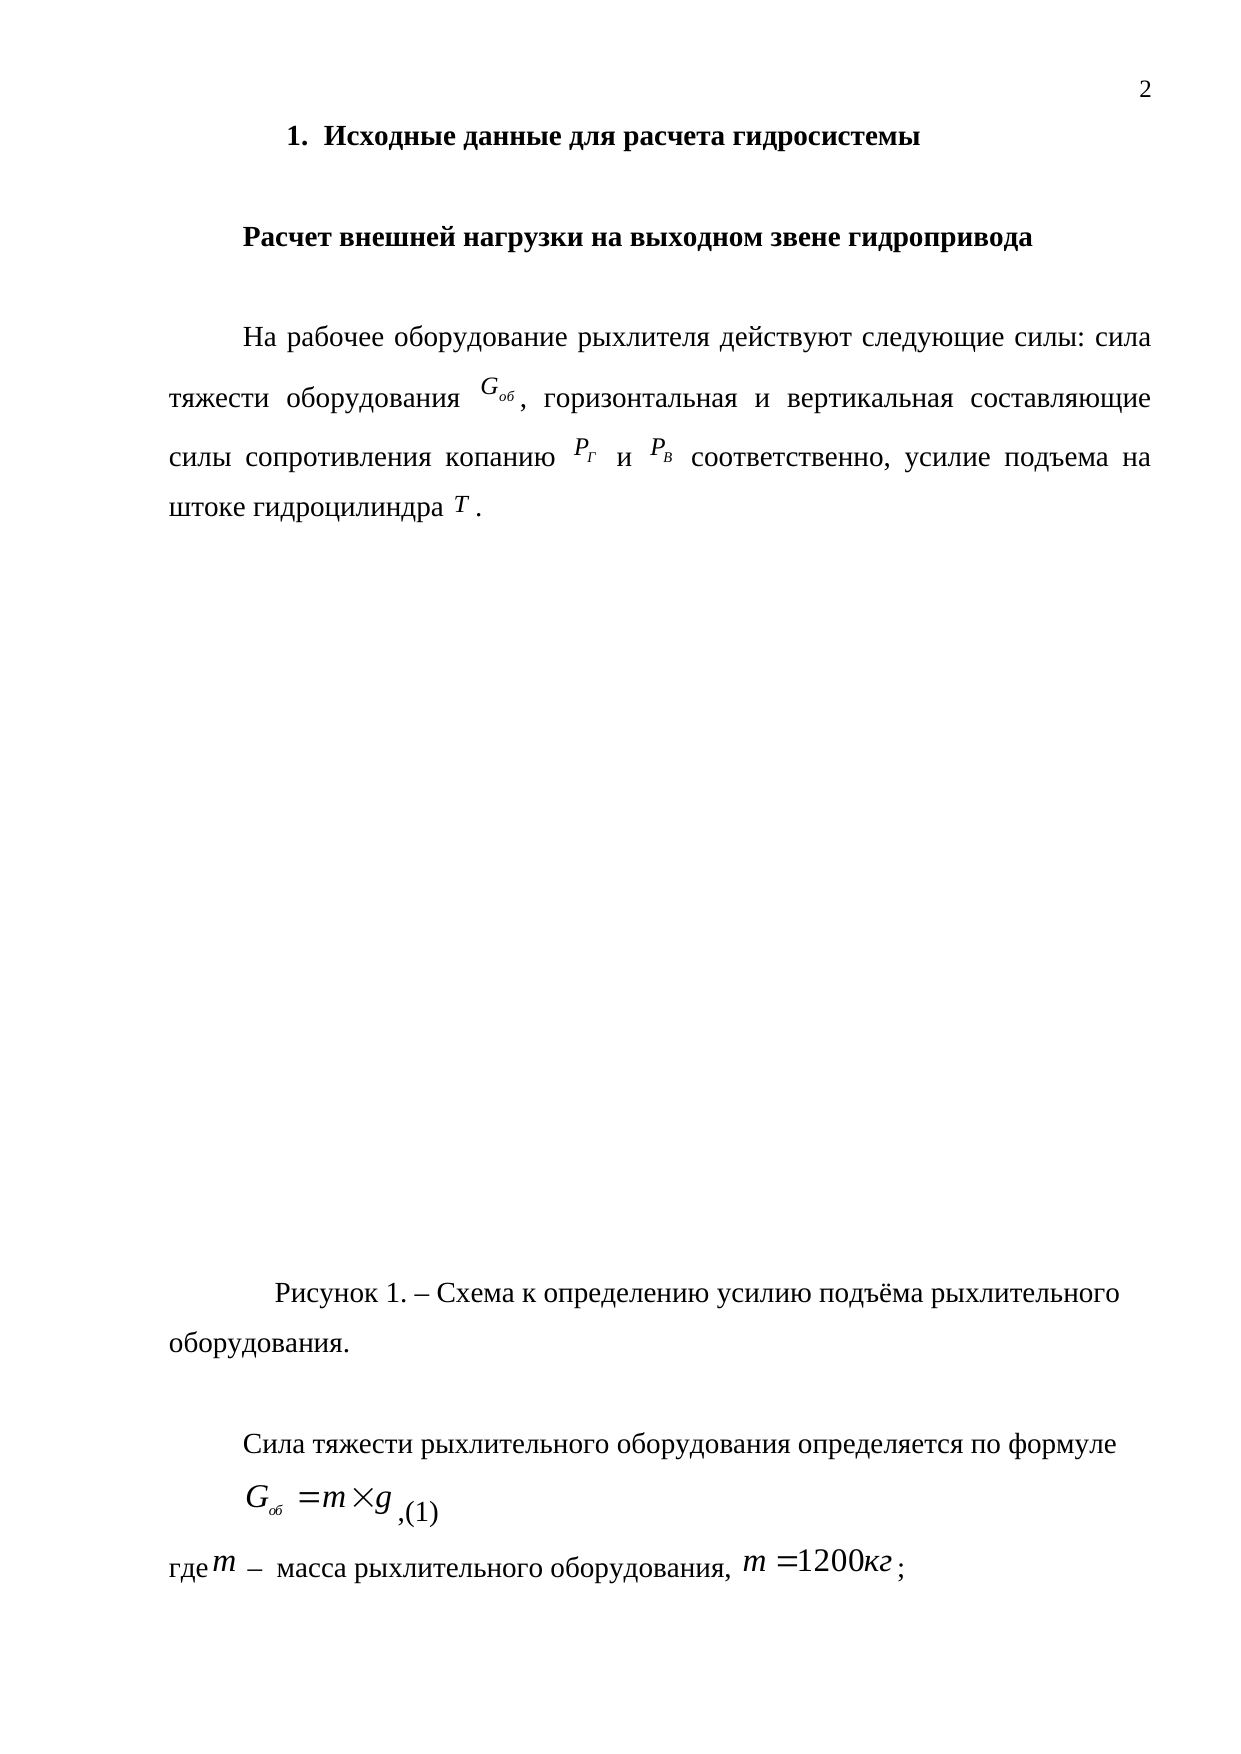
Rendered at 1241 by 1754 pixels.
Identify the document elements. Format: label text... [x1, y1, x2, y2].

text На рабочее оборудование рыхлителя действуют следующие силы: сила тяжести оборудования , горизонтальная и вертикальная составляющие силы сопротивления копанию и соответственно, усилие подъема на штоке гидроцилиндра . [169, 319, 1152, 523]
text Расчет внешней нагрузки на выходном звене гидропривода [169, 219, 1152, 252]
text ,(1) [169, 1476, 1152, 1528]
text Сила тяжести рыхлительного оборудования определяется по формуле [169, 1426, 1152, 1459]
text оборудования. [169, 1325, 1152, 1359]
text где – масса рыхлительного оборудования, ; [169, 1544, 1152, 1584]
text Рисунок 1. – Схема к определению усилию подъёма рыхлительного [169, 1275, 1152, 1308]
list Исходные данные для расчета гидросистемы [286, 118, 1152, 152]
